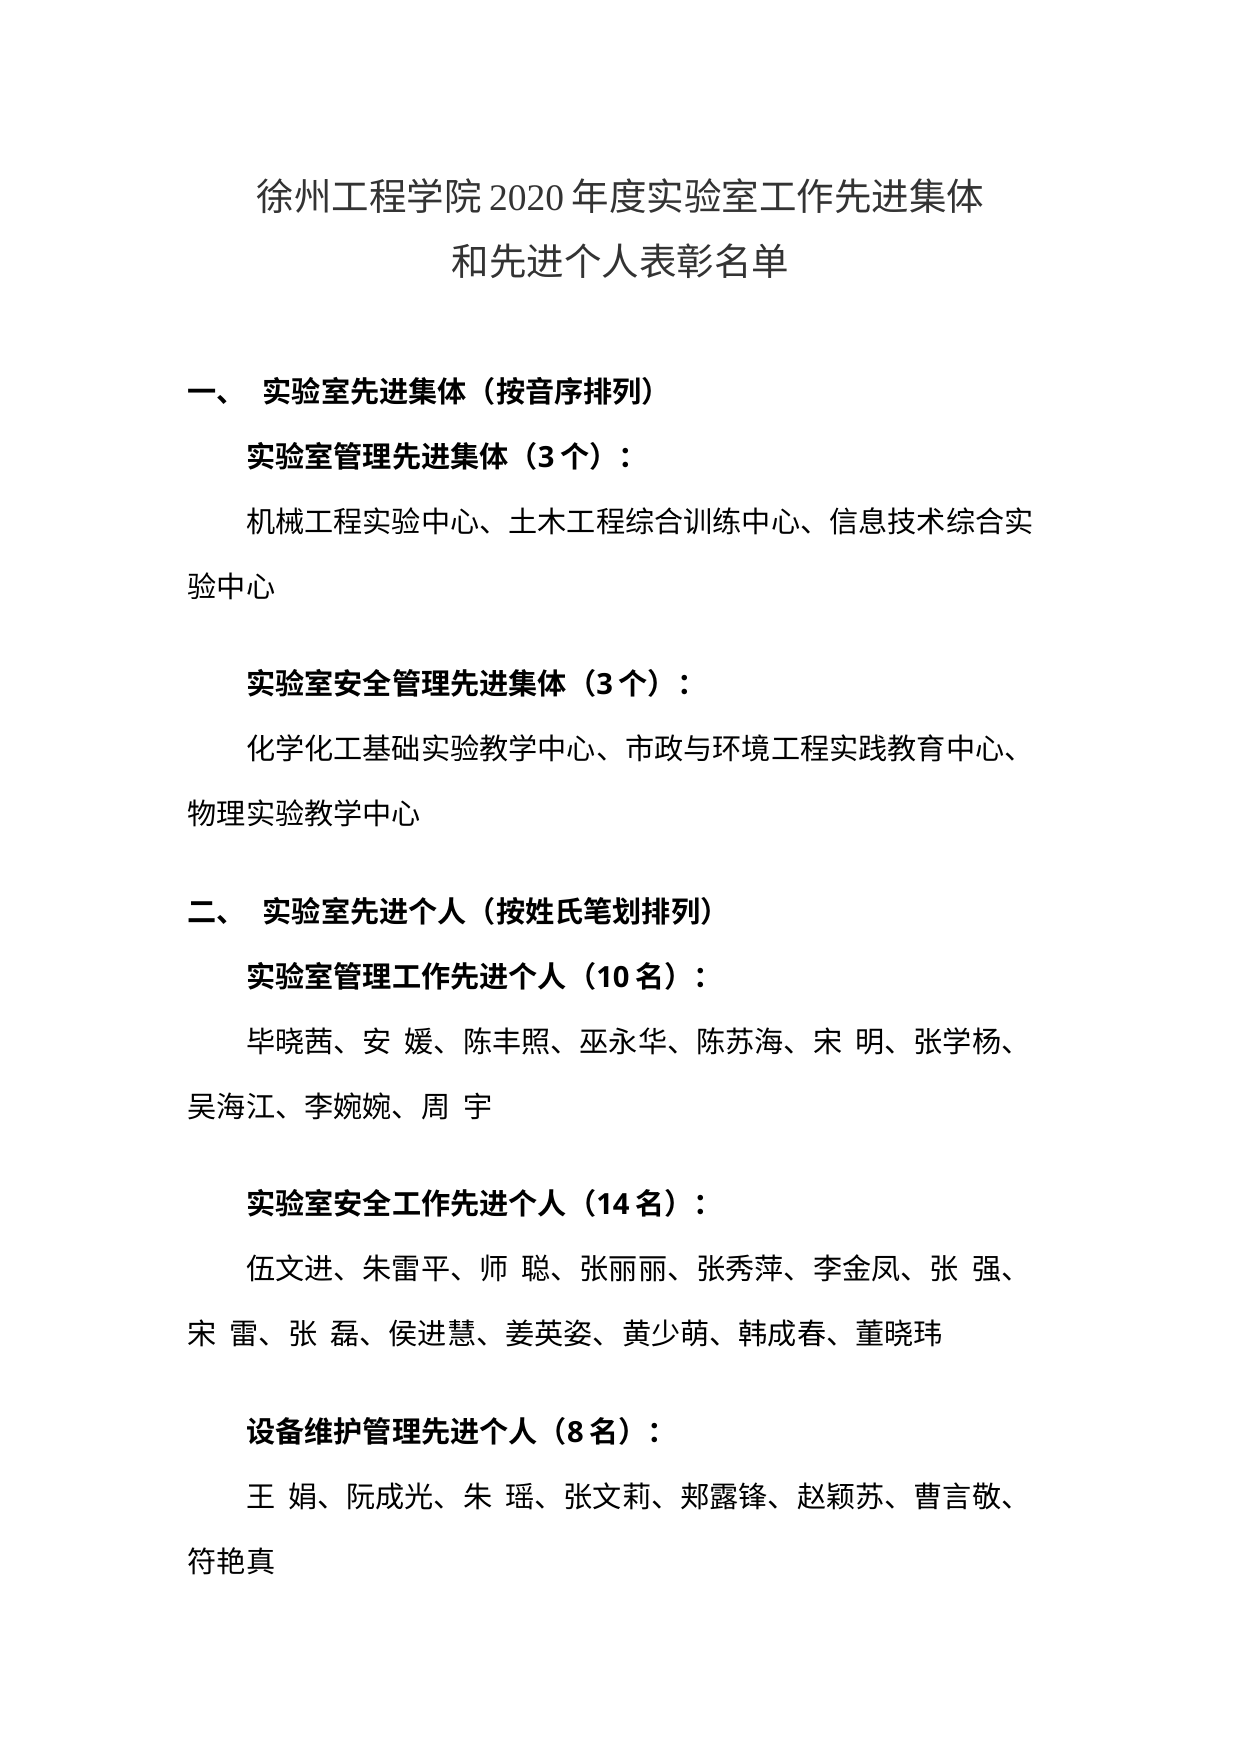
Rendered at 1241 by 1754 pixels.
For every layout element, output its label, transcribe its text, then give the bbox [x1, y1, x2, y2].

text 实验室管理工作先进个人（10名）： [187, 942, 1053, 1007]
text 设备维护管理先进个人（8名）： [187, 1397, 1053, 1462]
text 实验室安全管理先进集体（3个）： [187, 649, 1053, 714]
text 实验室安全工作先进个人（14名）： [187, 1169, 1053, 1234]
text 毕晓茜、安 媛、陈丰照、巫永华、陈苏海、宋 明、张学杨、吴海江、李婉婉、周 宇 [187, 1007, 1053, 1137]
text 化学化工基础实验教学中心、市政与环境工程实践教育中心、物理实验教学中心 [187, 714, 1053, 844]
list 实验室先进集体（按音序排列） [187, 357, 1053, 422]
text 机械工程实验中心、土木工程综合训练中心、信息技术综合实验中心 [187, 487, 1053, 617]
text 和先进个人表彰名单 [187, 227, 1053, 292]
text 实验室管理先进集体（3个）： [187, 422, 1053, 487]
text 伍文进、朱雷平、师 聪、张丽丽、张秀萍、李金凤、张 强、宋 雷、张 磊、侯进慧、姜英姿、黄少萌、韩成春、董晓玮 [187, 1234, 1053, 1364]
list 实验室先进个人（按姓氏笔划排列） [187, 877, 1053, 942]
text 徐州工程学院2020年度实验室工作先进集体 [187, 162, 1053, 227]
text 王 娟、阮成光、朱 瑶、张文莉、郏露锋、赵颖苏、曹言敬、符艳真 [187, 1462, 1053, 1592]
